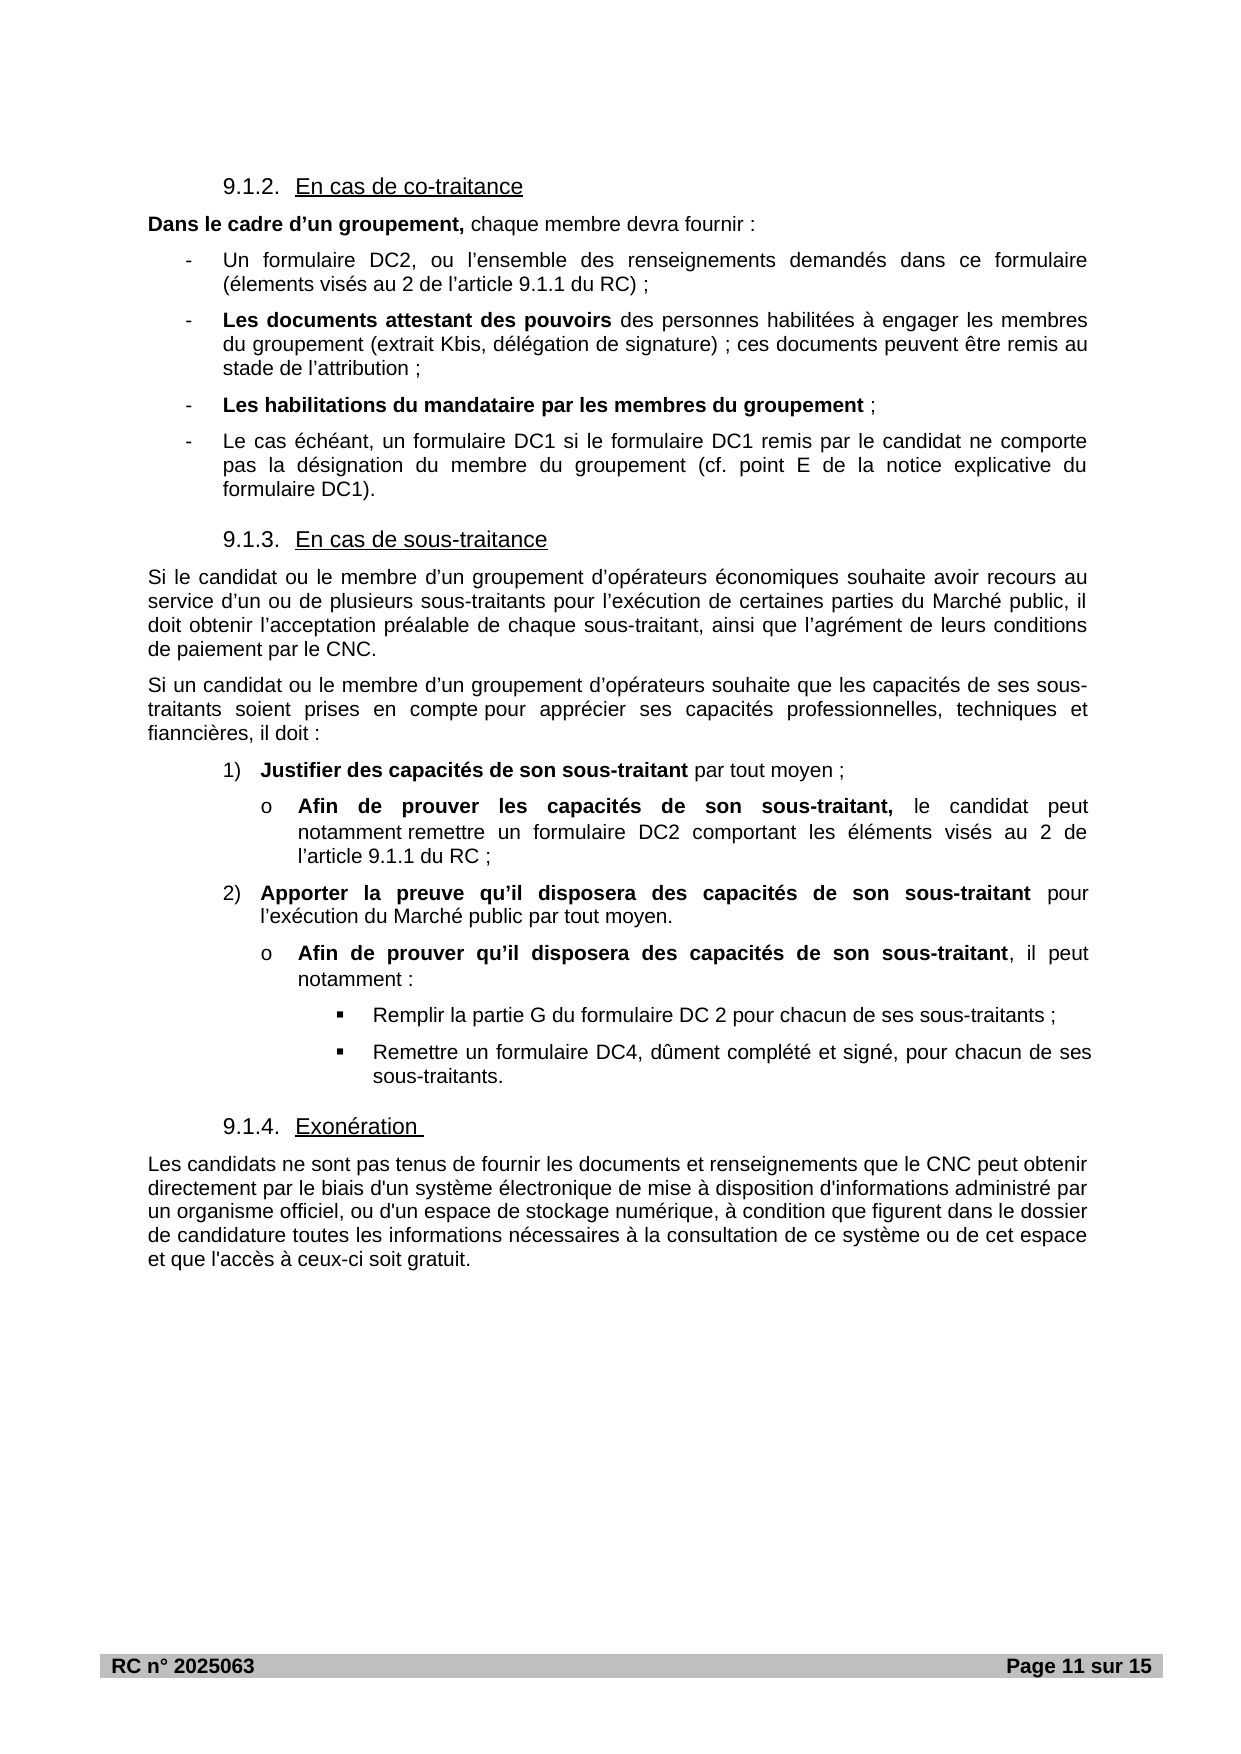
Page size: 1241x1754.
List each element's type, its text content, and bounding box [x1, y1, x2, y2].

list Afin de prouver qu’il disposera des capacités de son sous-traitant, il peut notamment : [260, 941, 1088, 991]
list Le cas échéant, un formulaire DC1 si le formulaire DC1 remis par le candidat ne comporte pas la désignation du membre du groupement (cf. point E de la notice explicative du formulaire DC1). [185, 429, 1088, 501]
text Dans le cadre d’un groupement, chaque membre devra fournir : [148, 211, 1088, 235]
text Si un candidat ou le membre d’un groupement d’opérateurs souhaite que les capacités de ses sous- traitants soient prises en compte pour apprécier ses capacités professionnelles, techniques et fianncières, il doit : [148, 673, 1088, 745]
list Remplir la partie G du formulaire DC 2 pour chacun de ses sous-traitants ; [335, 1003, 1093, 1027]
list Un formulaire DC2, ou l’ensemble des renseignements demandés dans ce formulaire (élements visés au 2 de l’article 9.1.1 du RC) ; [185, 248, 1088, 296]
text Les candidats ne sont pas tenus de fournir les documents et renseignements que le CNC peut obtenir directement par le biais d'un système électronique de mise à disposition d'informations administré par un organisme officiel, ou d'un espace de stockage numérique, à condition que figurent dans le dossier de candidature toutes les informations nécessaires à la consultation de ce système ou de cet espace et que l'accès à ceux-ci soit gratuit. [148, 1151, 1088, 1271]
list Remettre un formulaire DC4, dûment complété et signé, pour chacun de ses sous-traitants. [335, 1039, 1093, 1088]
list Apporter la preuve qu’il disposera des capacités de son sous-traitant pour l’exécution du Marché public par tout moyen. [223, 880, 1088, 928]
list Afin de prouver les capacités de son sous-traitant, le candidat peut notamment remettre un formulaire DC2 comportant les éléments visés au 2 de l’article 9.1.1 du RC ; [260, 794, 1088, 868]
list Les habilitations du mandataire par les membres du groupement ; [185, 393, 1088, 417]
list Justifier des capacités de son sous-traitant par tout moyen ; [223, 758, 1088, 782]
subtitle En cas de co-traitance [223, 173, 1093, 199]
subtitle En cas de sous-traitance [223, 526, 1093, 552]
subtitle Exonération [223, 1113, 1093, 1139]
text Si le candidat ou le membre d’un groupement d’opérateurs économiques souhaite avoir recours au service d’un ou de plusieurs sous-traitants pour l’exécution de certaines parties du Marché public, il doit obtenir l’acceptation préalable de chaque sous-traitant, ainsi que l’agrément de leurs conditions de paiement par le CNC. [148, 565, 1088, 661]
list Les documents attestant des pouvoirs des personnes habilitées à engager les membres du groupement (extrait Kbis, délégation de signature) ; ces documents peuvent être remis au stade de l’attribution ; [185, 308, 1088, 380]
